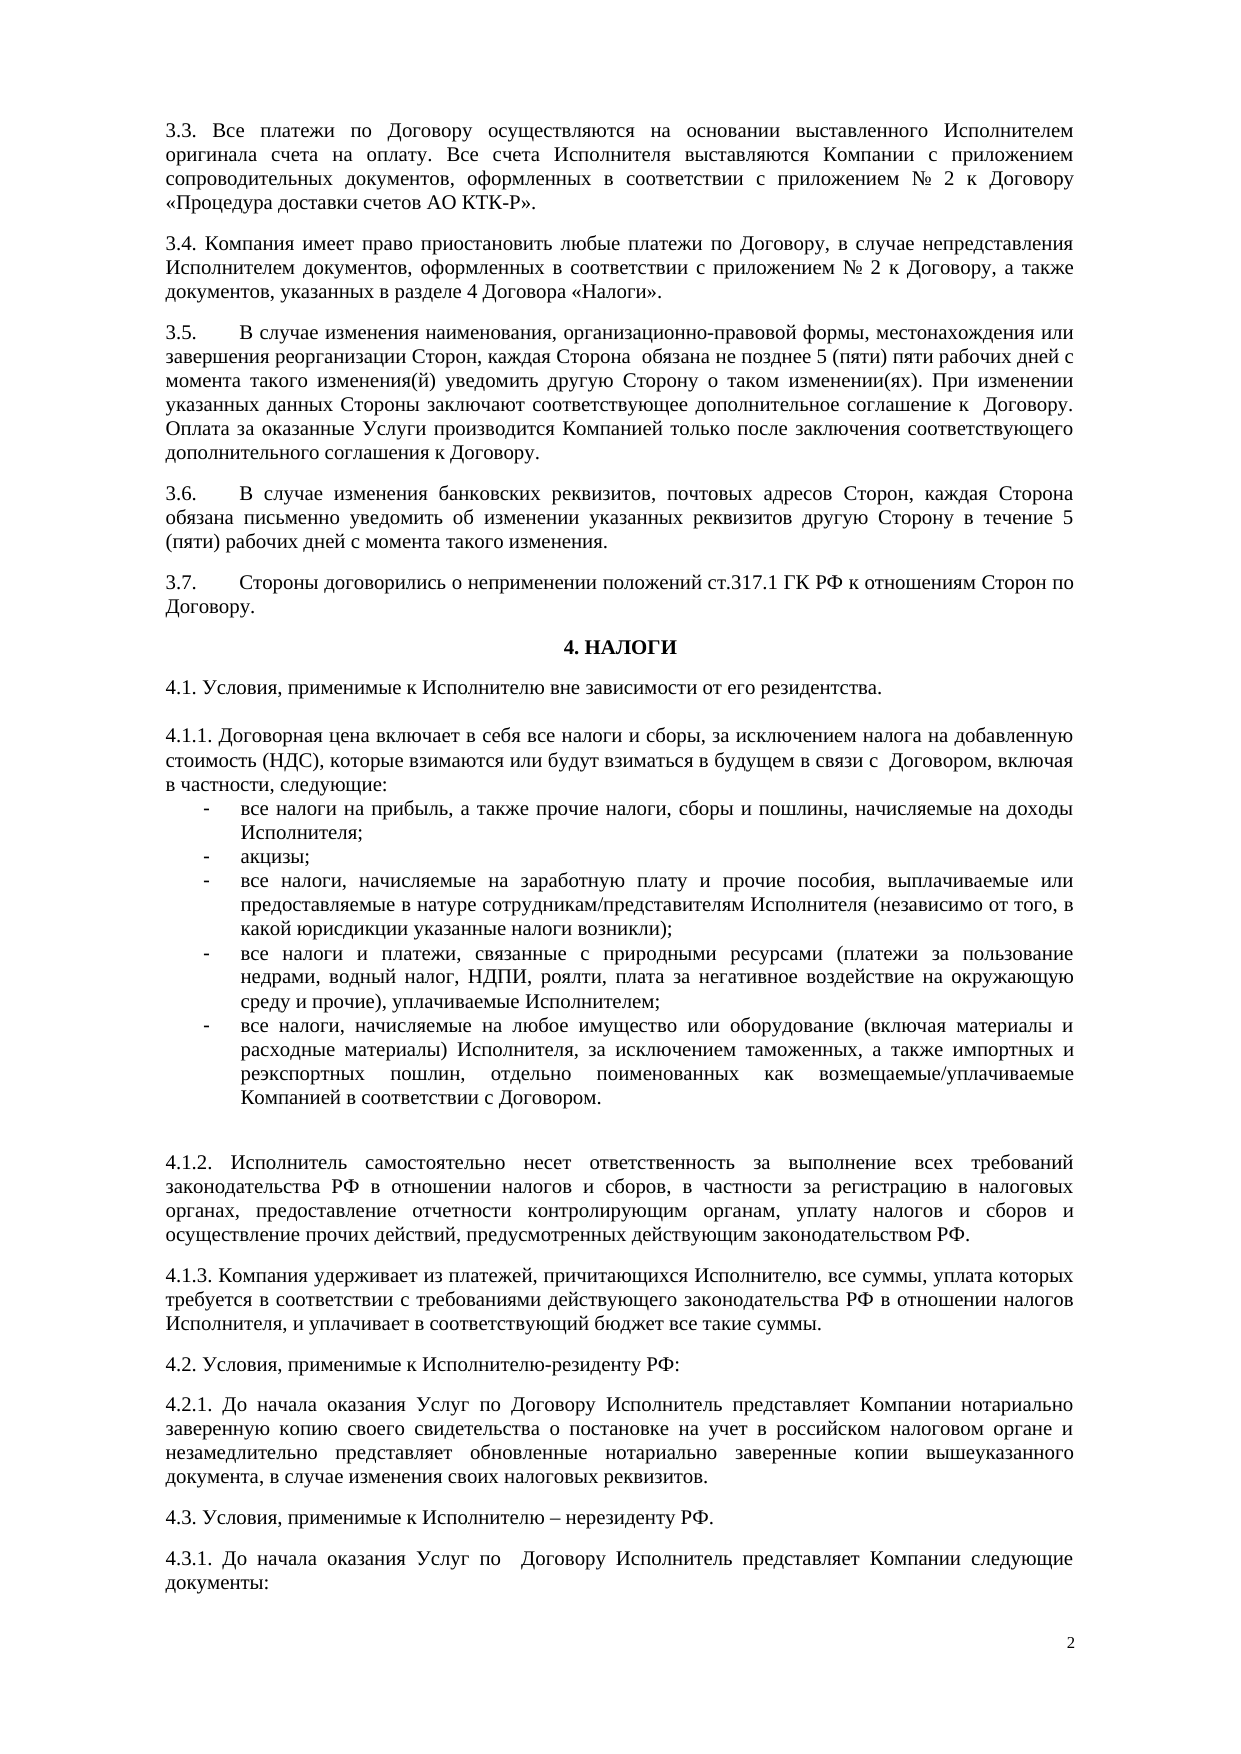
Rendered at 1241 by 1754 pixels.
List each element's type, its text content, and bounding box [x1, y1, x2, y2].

text 4.2. Условия, применимые к Исполнителю-резиденту РФ: [165, 1351, 1075, 1376]
text 3.5. В случае изменения наименования, организационно-правовой формы, местонахождения или завершения реорганизации Сторон, каждая Сторона обязана не позднее 5 (пяти) пяти рабочих дней с момента такого изменения(й) уведомить другую Сторону о таком изменении(ях). При изменении указанных данных Стороны заключают соответствующее дополнительное соглашение к Договору. Оплата за оказанные Услуги производится Компанией только после заключения соответствующего дополнительного соглашения к Договору. [165, 320, 1075, 464]
text 3.4. Компания имеет право приостановить любые платежи по Договору, в случае непредставления Исполнителем документов, оформленных в соответствии с приложением № 2 к Договору, а также документов, указанных в разделе 4 Договора «Налоги». [165, 231, 1075, 303]
text 4.1.3. Компания удерживает из платежей, причитающихся Исполнителю, все суммы, уплата которых требуется в соответствии с требованиями действующего законодательства РФ в отношении налогов Исполнителя, и уплачивает в соответствующий бюджет все такие суммы. [165, 1263, 1075, 1335]
list акцизы; [203, 844, 1075, 868]
text 4.1. Условия, применимые к Исполнителю вне зависимости от его резидентства. [165, 675, 1075, 699]
text 3.3. Все платежи по Договору осуществляются на основании выставленного Исполнителем оригинала счета на оплату. Все счета Исполнителя выставляются Компании с приложением сопроводительных документов, оформленных в соответствии с приложением № 2 к Договору «Процедура доставки счетов АО КТК-Р». [165, 118, 1075, 214]
text 4.1.2. Исполнитель самостоятельно несет ответственность за выполнение всех требований законодательства РФ в отношении налогов и сборов, в частности за регистрацию в налоговых органах, предоставление отчетности контролирующим органам, уплату налогов и сборов и осуществление прочих действий, предусмотренных действующим законодательством РФ. [165, 1150, 1075, 1246]
text 4.1.1. Договорная цена включает в себя все налоги и сборы, за исключением налога на добавленную стоимость (НДС), которые взимаются или будут взиматься в будущем в связи с Договором, включая в частности, следующие: [165, 723, 1075, 796]
text 3.6. В случае изменения банковских реквизитов, почтовых адресов Сторон, каждая Сторона обязана письменно уведомить об изменении указанных реквизитов другую Сторону в течение 5 (пяти) рабочих дней с момента такого изменения. [165, 481, 1075, 553]
text 4.3. Условия, применимые к Исполнителю – нерезиденту РФ. [165, 1505, 1075, 1529]
list все налоги, начисляемые на любое имущество или оборудование (включая материалы и расходные материалы) Исполнителя, за исключением таможенных, а также импортных и реэкспортных пошлин, отдельно поименованных как возмещаемые/уплачиваемые Компанией в соответствии с Договором. [203, 1013, 1075, 1109]
list все налоги, начисляемые на заработную плату и прочие пособия, выплачиваемые или предоставляемые в натуре сотрудникам/представителям Исполнителя (независимо от того, в какой юрисдикции указанные налоги возникли); [203, 868, 1075, 940]
list все налоги и платежи, связанные с природными ресурсами (платежи за пользование недрами, водный налог, НДПИ, роялти, плата за негативное воздействие на окружающую среду и прочие), уплачиваемые Исполнителем; [203, 940, 1075, 1013]
text 4. НАЛОГИ [165, 634, 1075, 659]
text 4.2.1. До начала оказания Услуг по Договору Исполнитель представляет Компании нотариально заверенную копию своего свидетельства о постановке на учет в российском налоговом органе и незамедлительно представляет обновленные нотариально заверенные копии вышеуказанного документа, в случае изменения своих налоговых реквизитов. [165, 1392, 1075, 1488]
list все налоги на прибыль, а также прочие налоги, сборы и пошлины, начисляемые на доходы Исполнителя; [203, 796, 1075, 844]
text 4.3.1. До начала оказания Услуг по Договору Исполнитель представляет Компании следующие документы: [165, 1546, 1075, 1594]
text 3.7. Стороны договорились о неприменении положений ст.317.1 ГК РФ к отношениям Сторон по Договору. [165, 570, 1075, 618]
